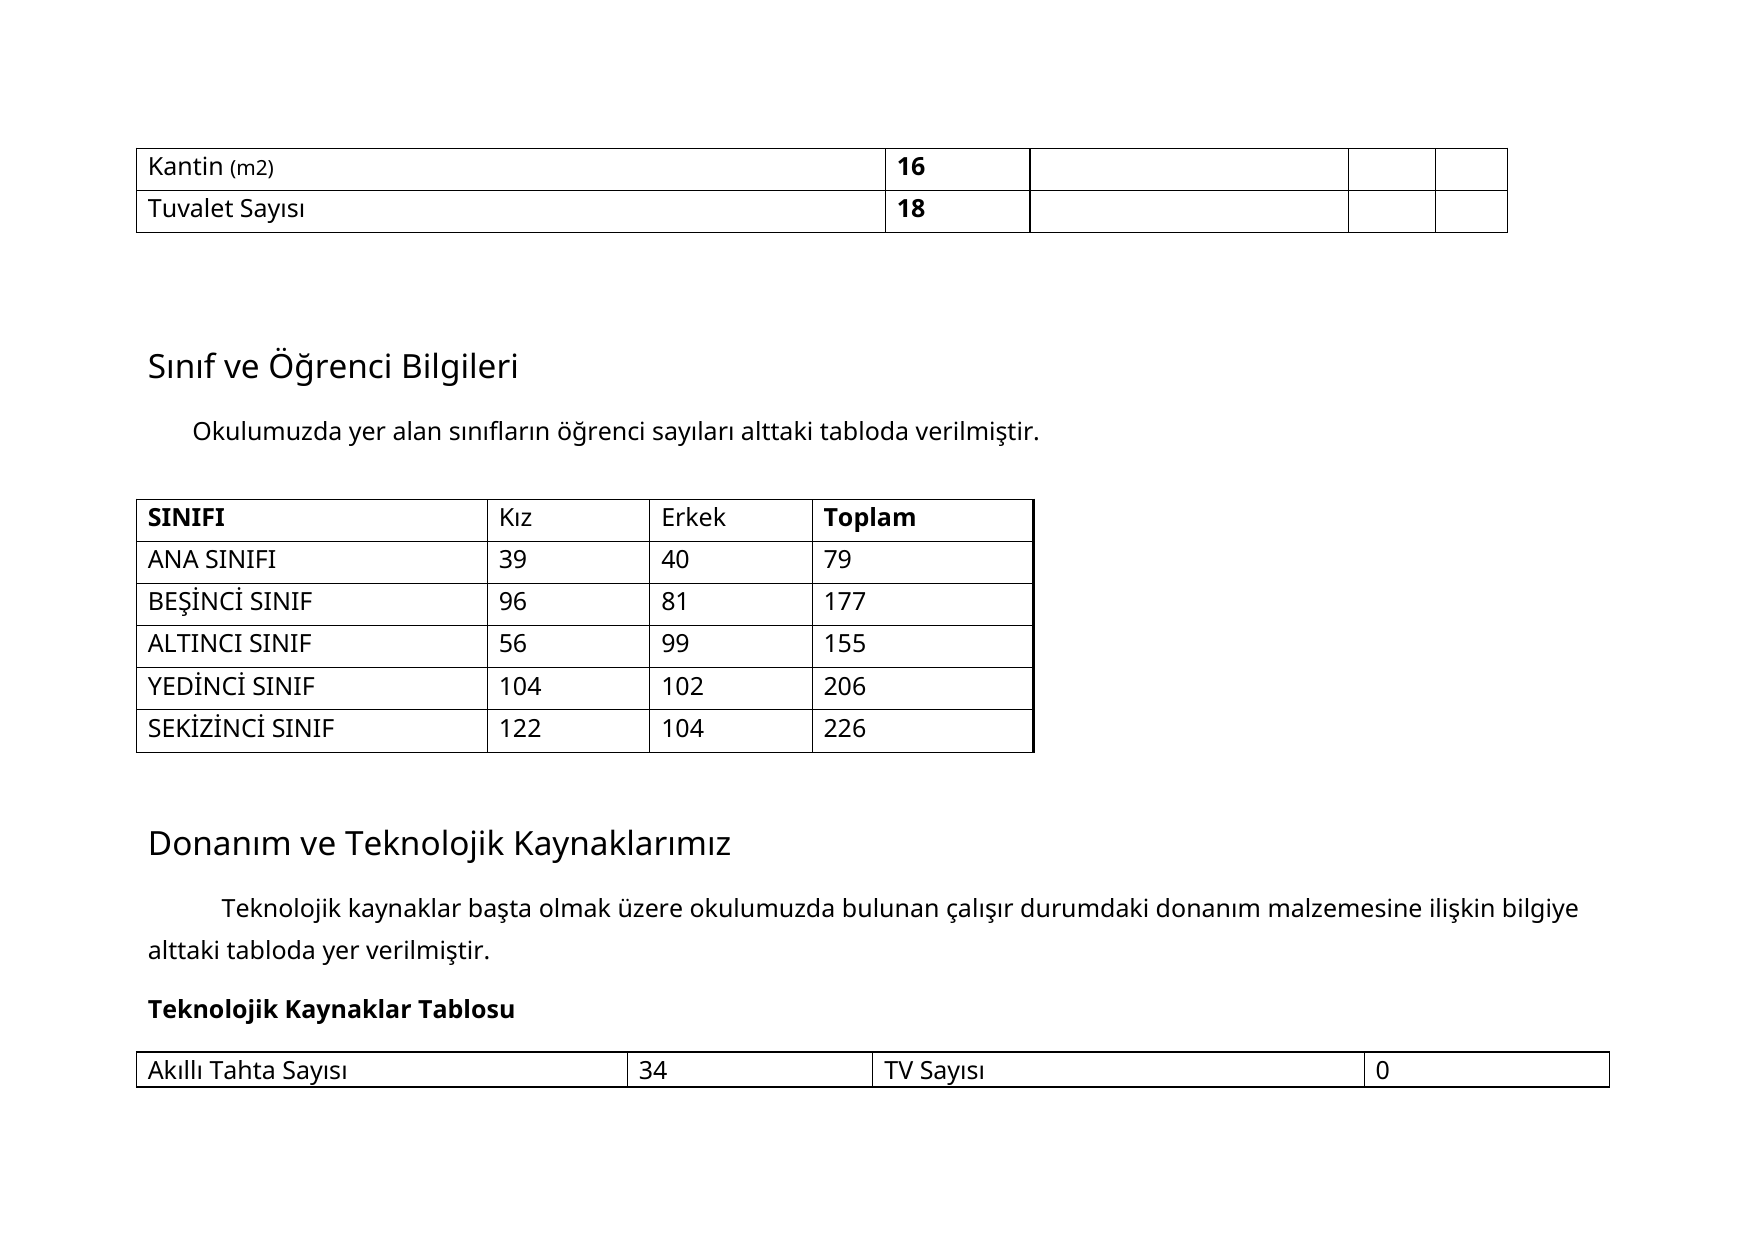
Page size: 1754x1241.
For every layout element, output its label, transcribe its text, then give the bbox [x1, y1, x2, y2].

table_cell 122 [488, 710, 649, 752]
table_cell [1436, 149, 1507, 190]
table_cell YEDİNCİ SINIF [137, 668, 487, 709]
text Teknolojik kaynaklar başta olmak üzere okulumuzda bulunan çalışır durumdaki donanım malzemesine ilişkin bilgiye alttaki tabloda yer verilmiştir. [148, 891, 1606, 967]
subtitle Sınıf ve Öğrenci Bilgileri [148, 343, 1606, 388]
table_cell 40 [650, 542, 812, 583]
table_cell 39 [488, 542, 649, 583]
table_cell 96 [488, 584, 649, 625]
table_cell 79 [813, 542, 1032, 583]
table_header Toplam [813, 500, 1032, 541]
subtitle Donanım ve Teknolojik Kaynaklarımız [148, 820, 1606, 866]
text Okulumuzda yer alan sınıfların öğrenci sayıları alttaki tabloda verilmiştir. [148, 413, 1606, 447]
table_cell ALTINCI SINIF [137, 626, 487, 667]
table_cell [1349, 149, 1435, 190]
table_cell ANA SINIFI [137, 542, 487, 583]
table_cell 99 [650, 626, 812, 667]
table_cell 155 [813, 626, 1032, 667]
table_header 0 [1365, 1053, 1609, 1086]
table_header Kız [488, 500, 649, 541]
table_cell Kantin (m2) [137, 149, 885, 190]
table_header TV Sayısı [873, 1053, 1364, 1086]
table_cell Tuvalet Sayısı [137, 191, 885, 232]
table_cell 177 [813, 584, 1032, 625]
table_cell SEKİZİNCİ SINIF [137, 710, 487, 752]
table_cell [1349, 191, 1435, 232]
table_cell [1031, 149, 1348, 190]
table_cell 16 [886, 149, 1029, 190]
table_cell 102 [650, 668, 812, 709]
table_header Erkek [650, 500, 812, 541]
text Teknolojik Kaynaklar Tablosu [148, 992, 1606, 1026]
table_cell BEŞİNCİ SINIF [137, 584, 487, 625]
table_cell 18 [886, 191, 1029, 232]
table_cell 206 [813, 668, 1032, 709]
table_header 34 [628, 1053, 872, 1086]
table_cell 104 [488, 668, 649, 709]
table_cell 226 [813, 710, 1032, 752]
table_header Akıllı Tahta Sayısı [137, 1053, 627, 1086]
table_header SINIFI [137, 500, 487, 541]
table_cell 104 [650, 710, 812, 752]
table_cell 81 [650, 584, 812, 625]
table_cell [1031, 191, 1348, 232]
table_cell 56 [488, 626, 649, 667]
table_cell [1436, 191, 1507, 232]
